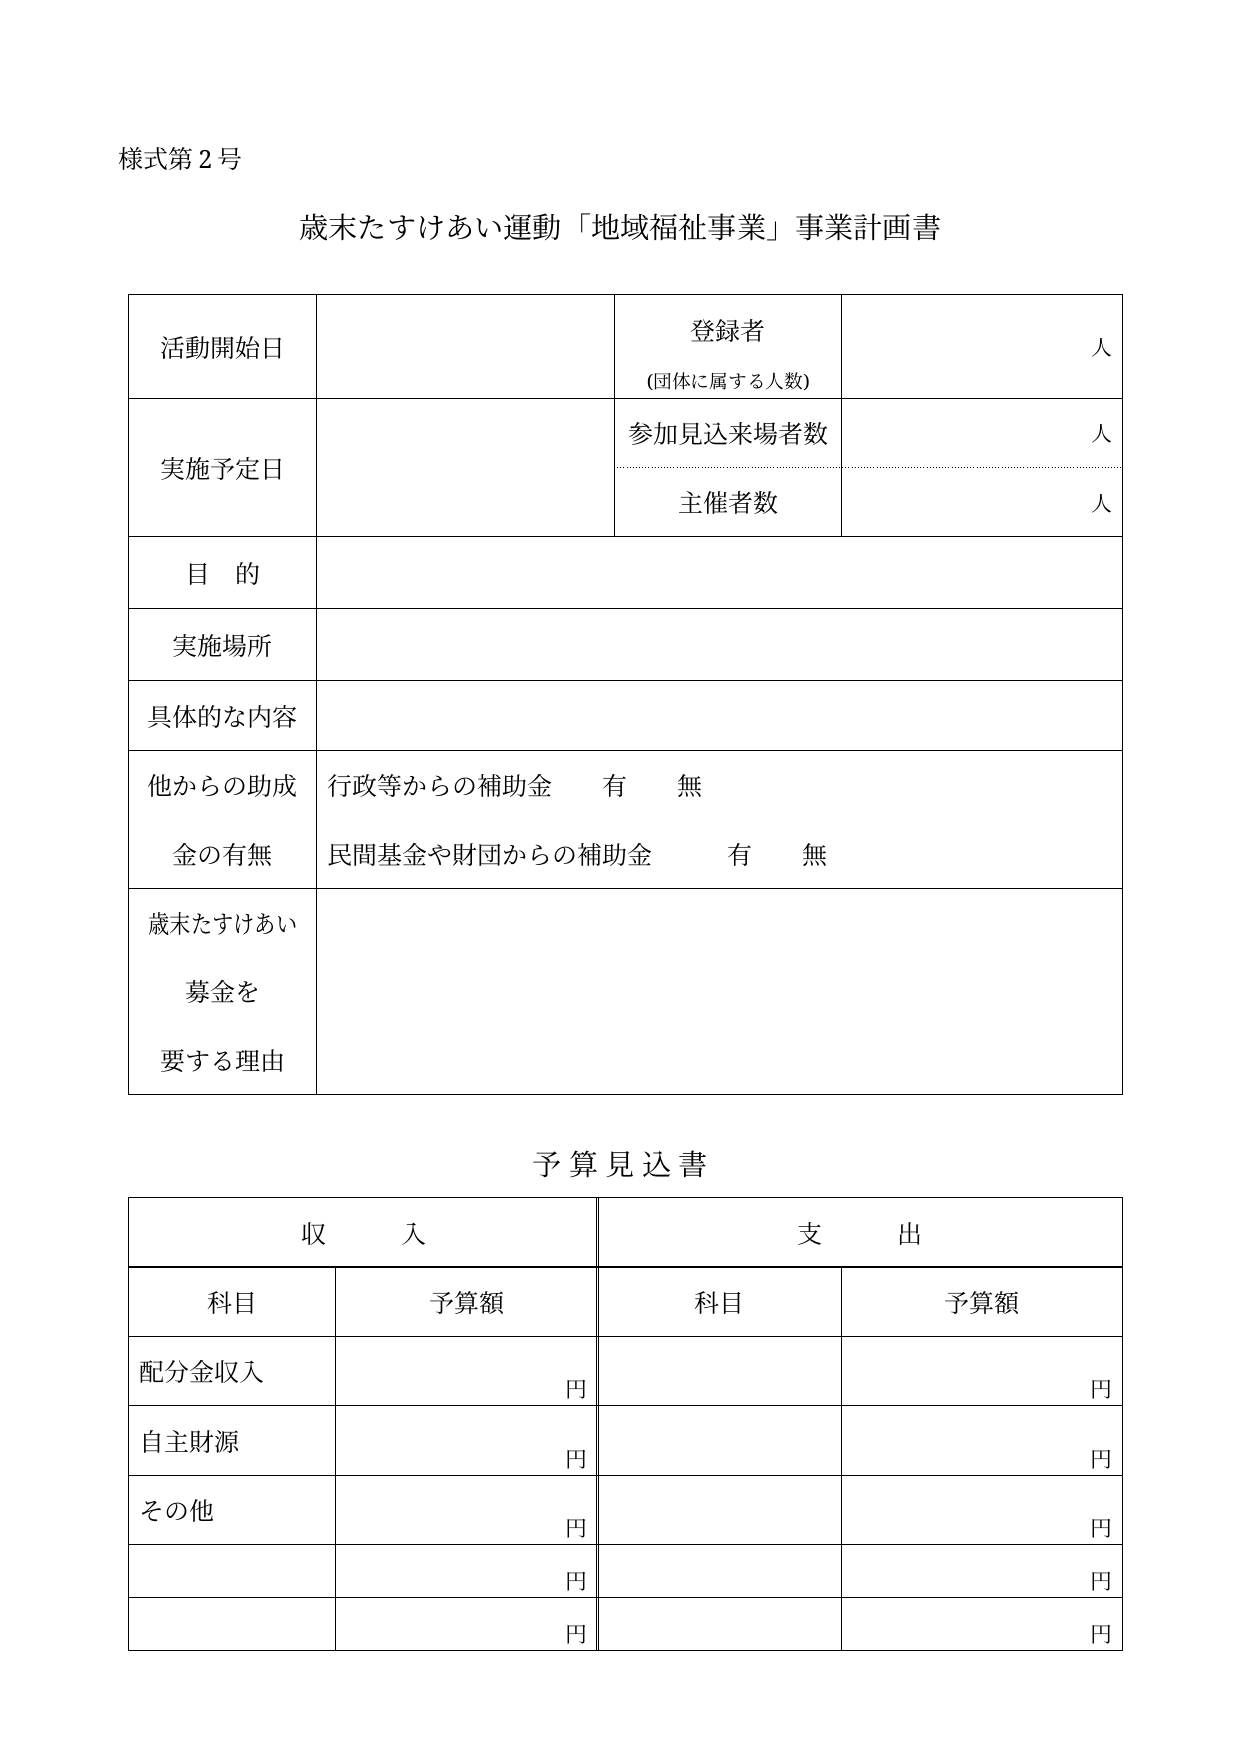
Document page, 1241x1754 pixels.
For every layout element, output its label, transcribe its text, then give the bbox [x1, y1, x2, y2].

table_cell 具体的な内容 [129, 681, 316, 750]
table_cell 円 [336, 1337, 596, 1405]
table_cell 円 [842, 1598, 1122, 1650]
table_cell [317, 537, 1122, 608]
table_cell 円 [336, 1476, 596, 1544]
table_header 収 入 [129, 1198, 596, 1266]
table_cell 円 [842, 1476, 1122, 1544]
table_cell 円 [336, 1545, 596, 1597]
table_cell 歳末たすけあい 募金を 要する理由 [129, 889, 316, 1093]
table_cell 自主財源 [129, 1406, 335, 1474]
table_cell 目 的 [129, 537, 316, 608]
table_cell [599, 1545, 841, 1597]
text 歳末たすけあい運動「地域福祉事業」事業計画書 [118, 191, 1122, 260]
table_cell 参加見込来場者数 [615, 399, 841, 467]
text 予算見込書 [118, 1129, 1122, 1197]
table_cell 円 [336, 1406, 596, 1474]
table_cell 行政等からの補助金 有 無 民間基金や財団からの補助金 有 無 [317, 751, 1122, 887]
table_cell 配分金収入 [129, 1337, 335, 1405]
table_cell 円 [842, 1406, 1122, 1474]
table_cell 円 [842, 1545, 1122, 1597]
table_cell [317, 681, 1122, 750]
table_cell [599, 1337, 841, 1405]
table_cell その他 [129, 1476, 335, 1544]
table_cell 円 [842, 1337, 1122, 1405]
table_cell 主催者数 [615, 467, 841, 536]
table_cell [129, 1598, 335, 1650]
table_header 支 出 [599, 1198, 1122, 1266]
table_header 登録者 (団体に属する人数) [615, 295, 841, 397]
table_cell [317, 399, 614, 536]
table_header 活動開始日 [129, 295, 316, 397]
table_cell [129, 1545, 335, 1597]
table_header [317, 295, 614, 397]
table_cell 他からの助成金の有無 [129, 751, 316, 887]
table_cell [599, 1476, 841, 1544]
table_cell 実施場所 [129, 609, 316, 680]
table_cell [317, 609, 1122, 680]
table_cell 円 [336, 1598, 596, 1650]
table_cell 人 [842, 399, 1122, 467]
text 様式第2号 [118, 123, 1122, 191]
table_cell 予算額 [842, 1268, 1122, 1336]
table_header 人 [842, 295, 1122, 397]
table_cell [599, 1598, 841, 1650]
table_cell 科目 [599, 1268, 841, 1336]
table_cell [317, 889, 1122, 1093]
table_cell 実施予定日 [129, 399, 316, 536]
table_cell 人 [842, 467, 1122, 536]
table_cell 予算額 [336, 1268, 596, 1336]
table_cell 科目 [129, 1268, 335, 1336]
table_cell [599, 1406, 841, 1474]
